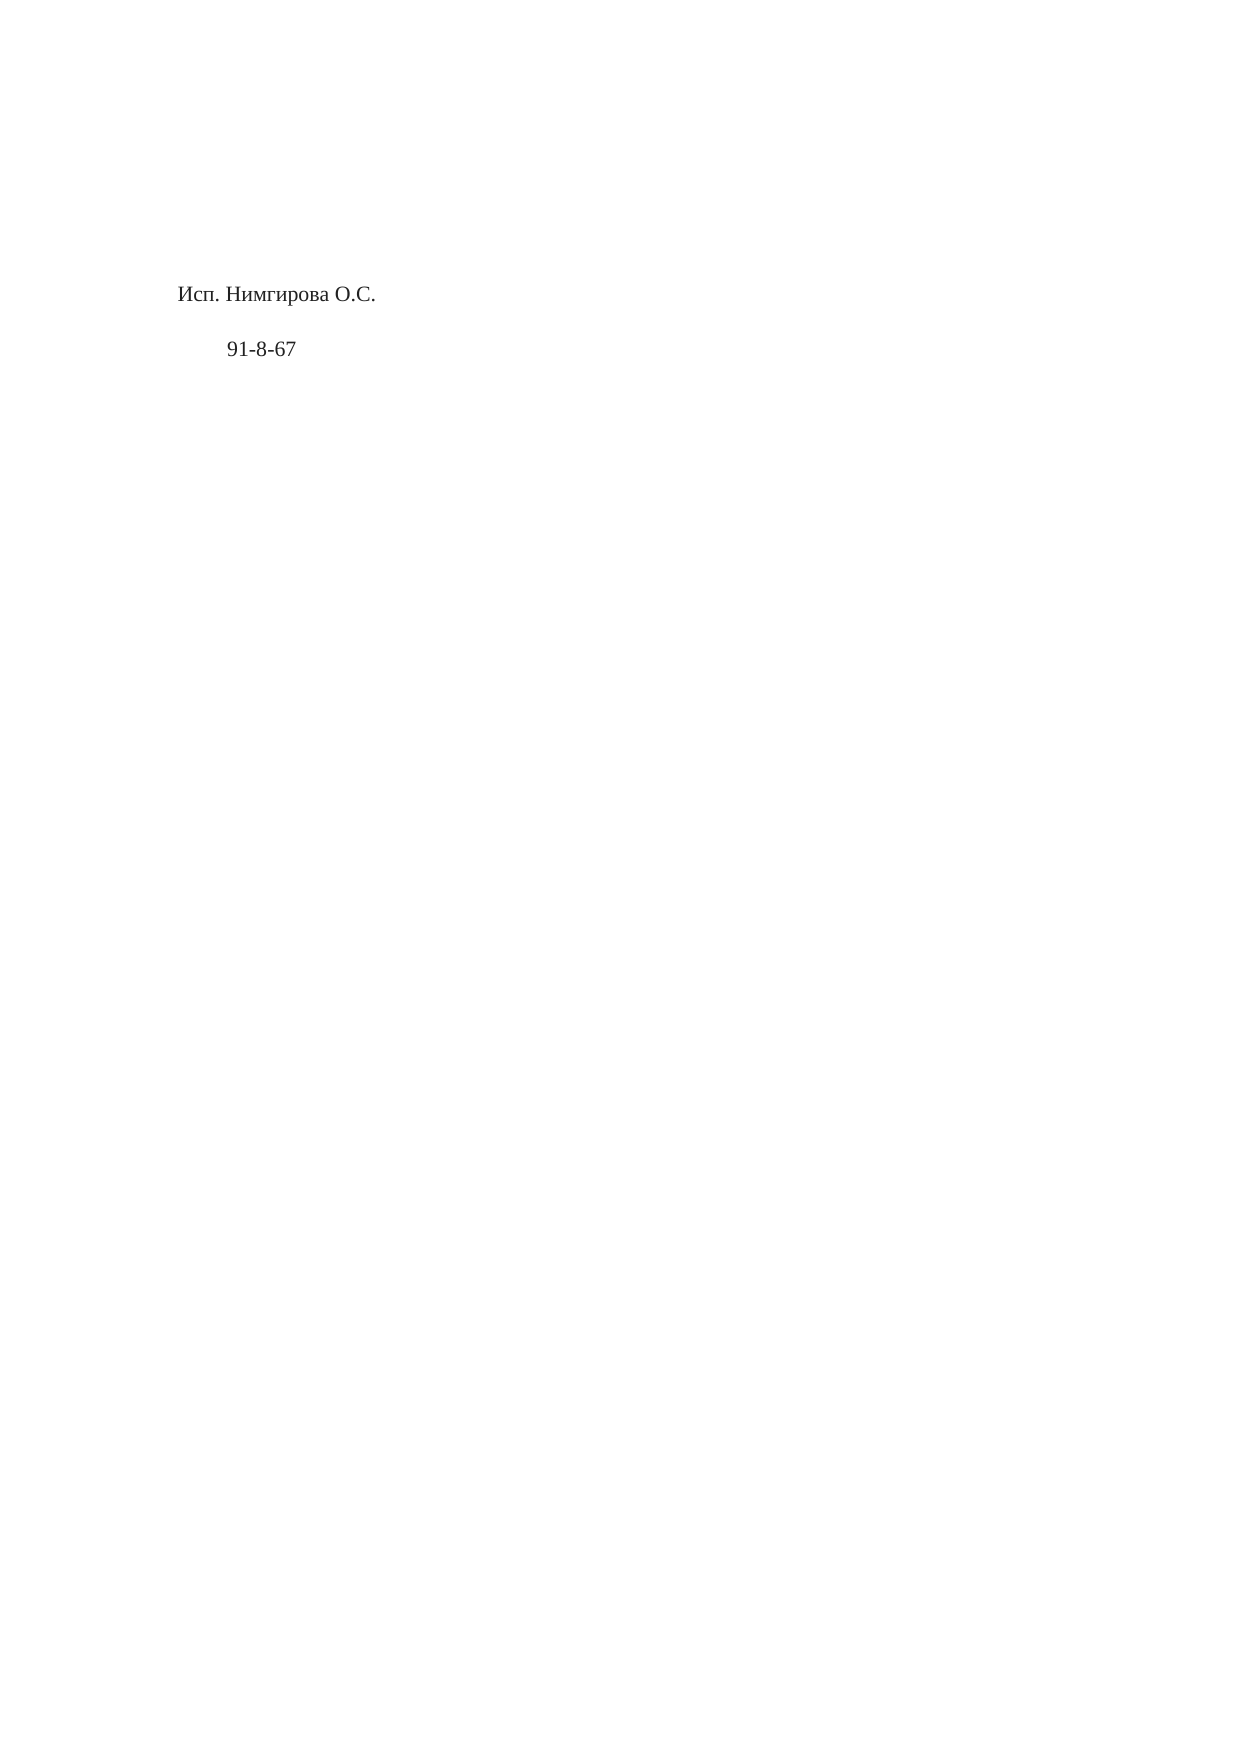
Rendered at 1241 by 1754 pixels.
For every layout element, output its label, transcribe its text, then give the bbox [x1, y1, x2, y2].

text Исп. Нимгирова О.С. [177, 281, 1152, 306]
text 91-8-67 [177, 336, 1152, 361]
